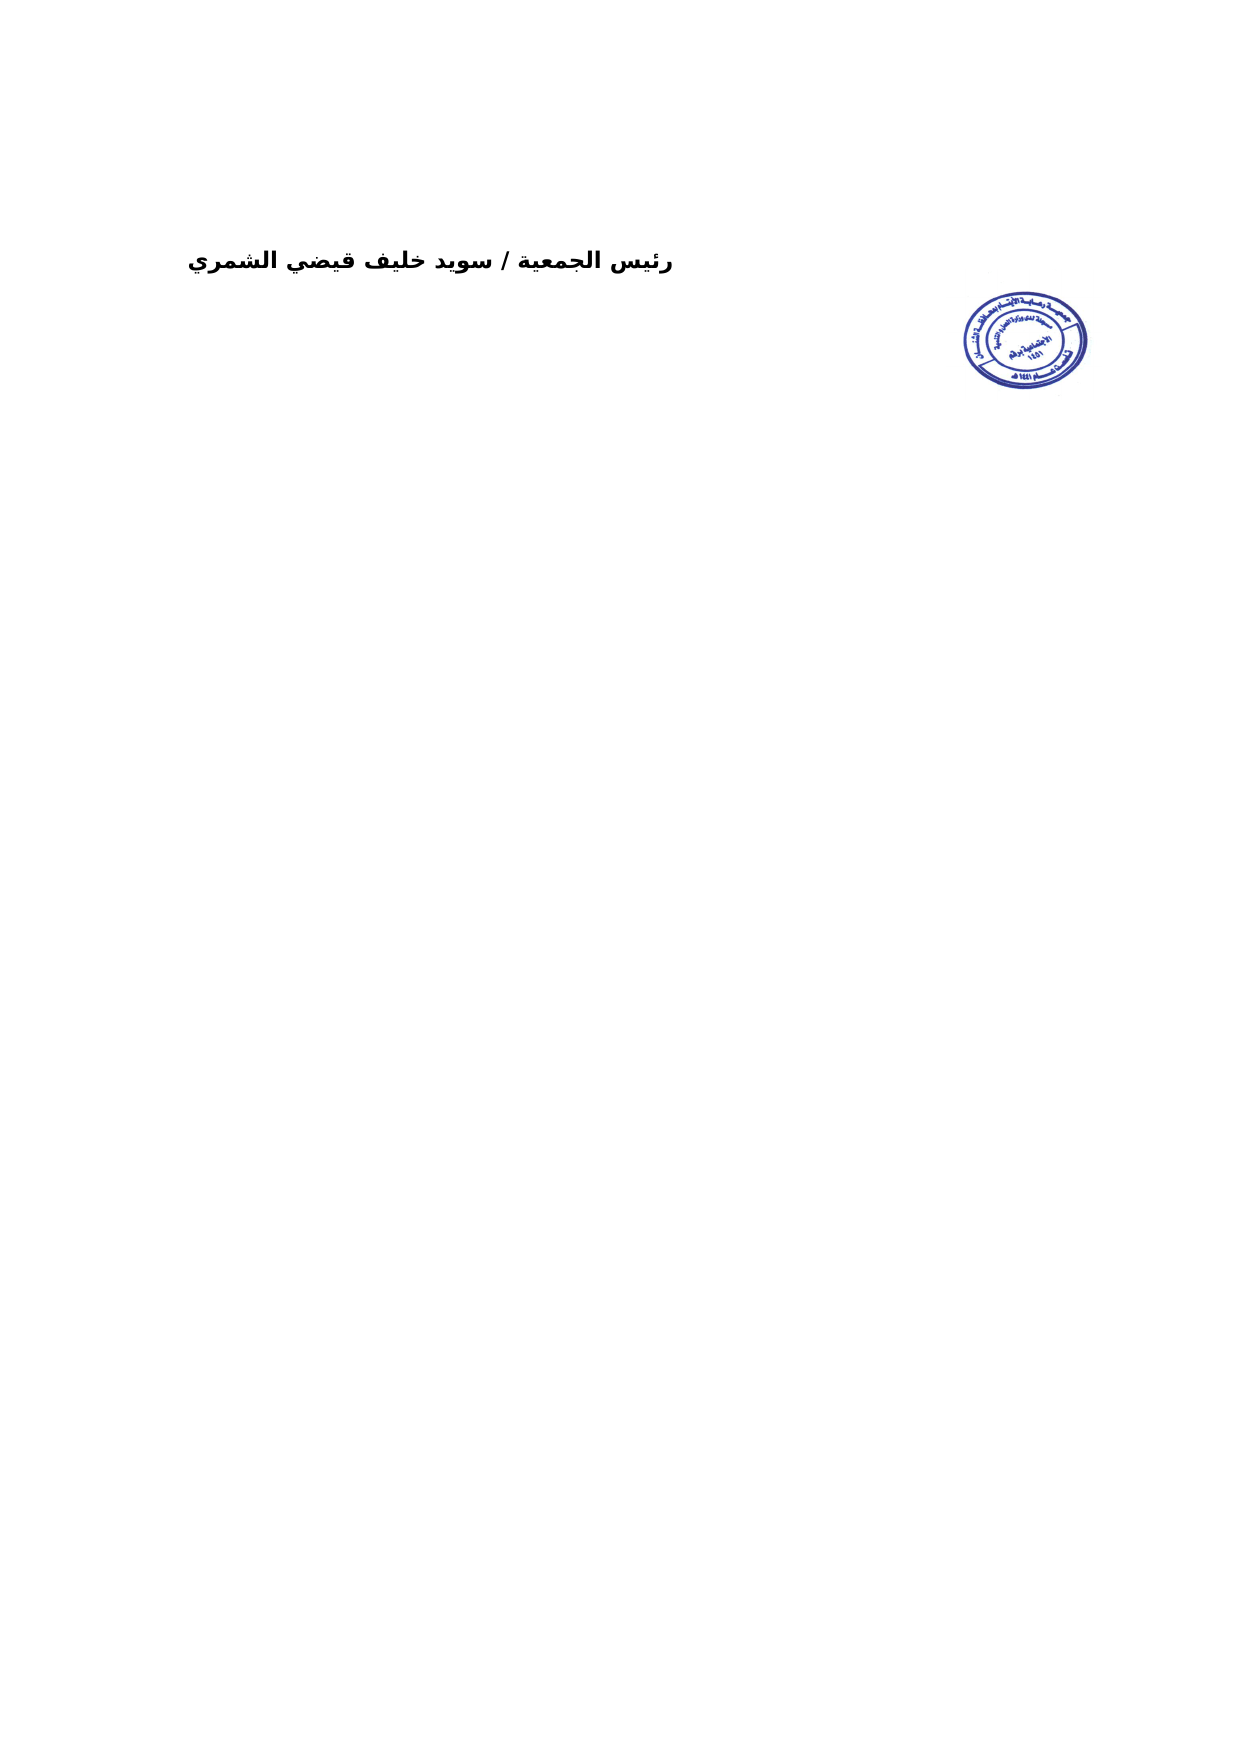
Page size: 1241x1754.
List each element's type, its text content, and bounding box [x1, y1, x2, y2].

picture [934, 230, 1125, 436]
text رئيس الجمعية / سويد خليف قيضي الشمري [187, 247, 934, 273]
